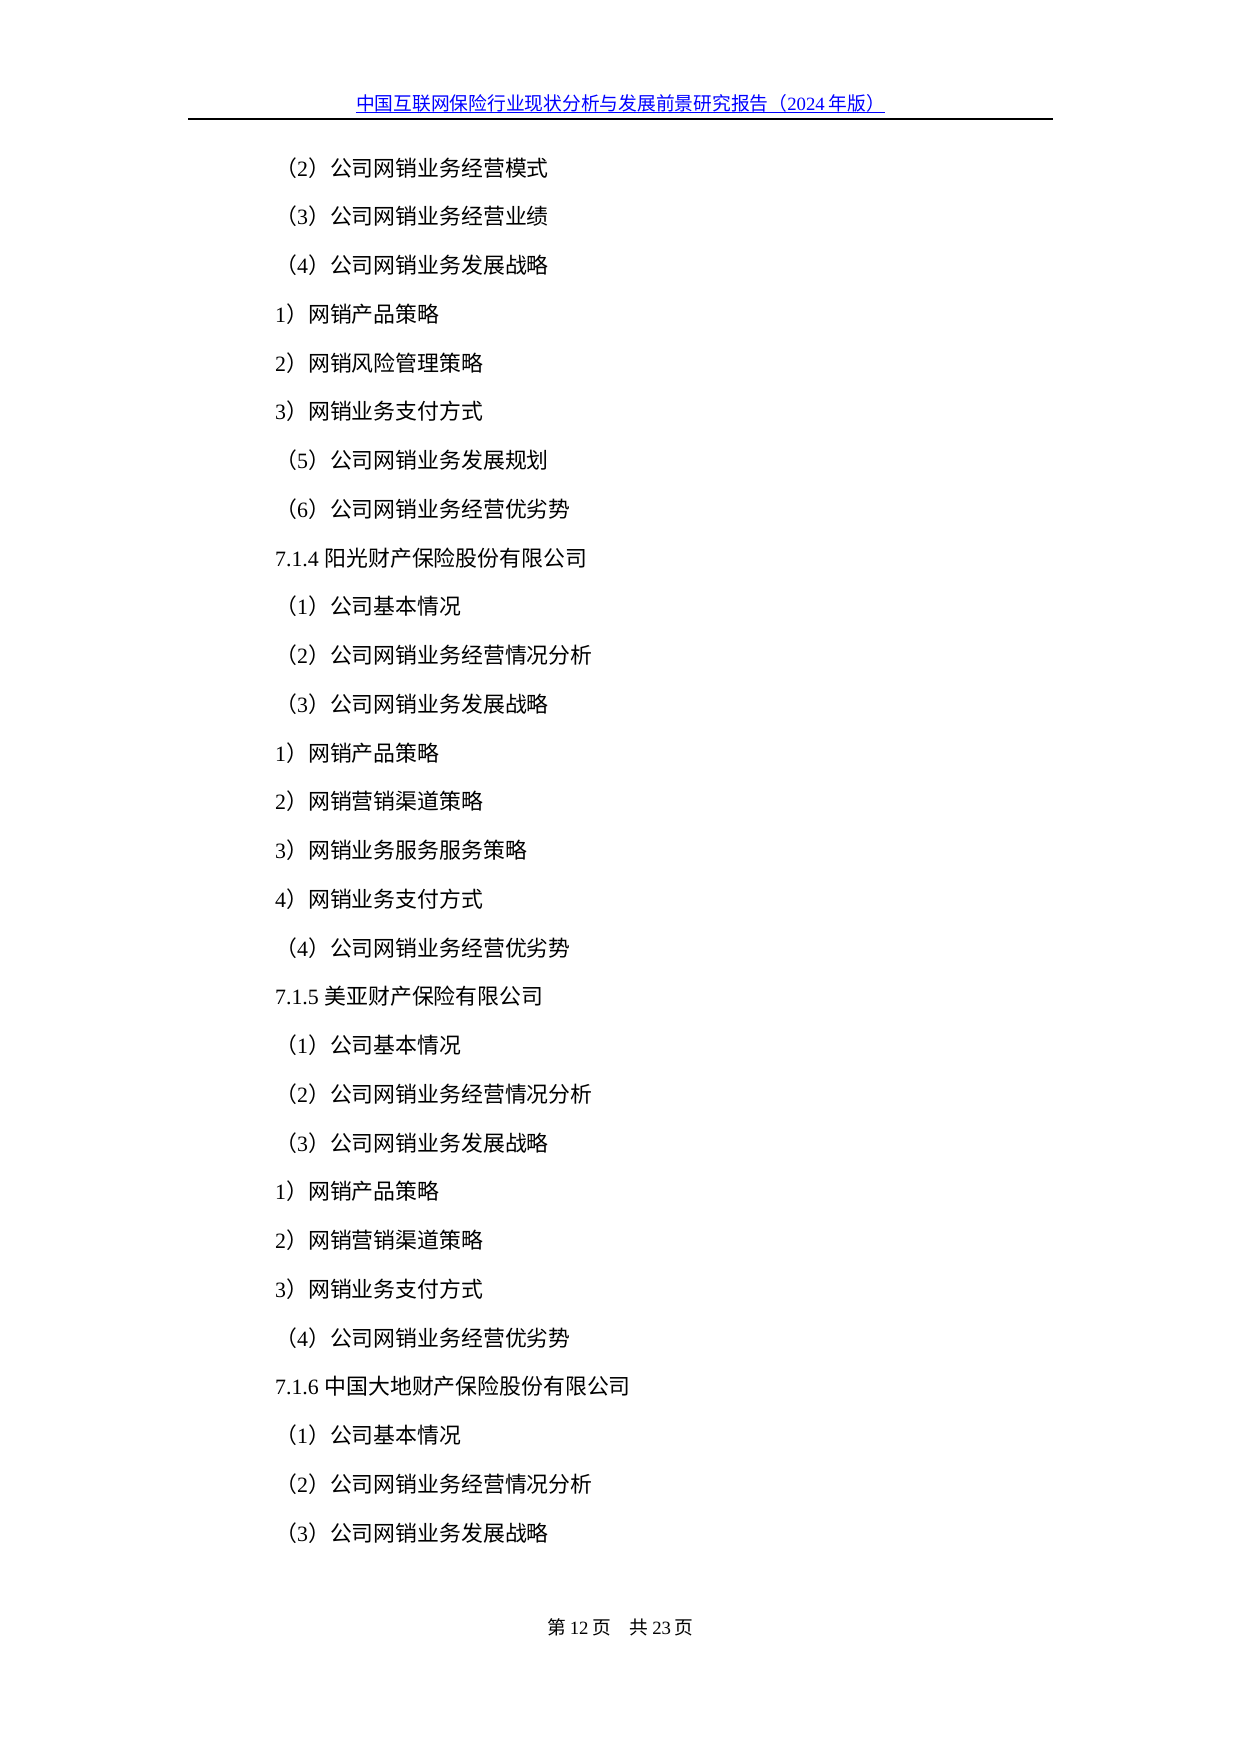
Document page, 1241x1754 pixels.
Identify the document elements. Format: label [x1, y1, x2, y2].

text [187, 150, 1053, 1548]
